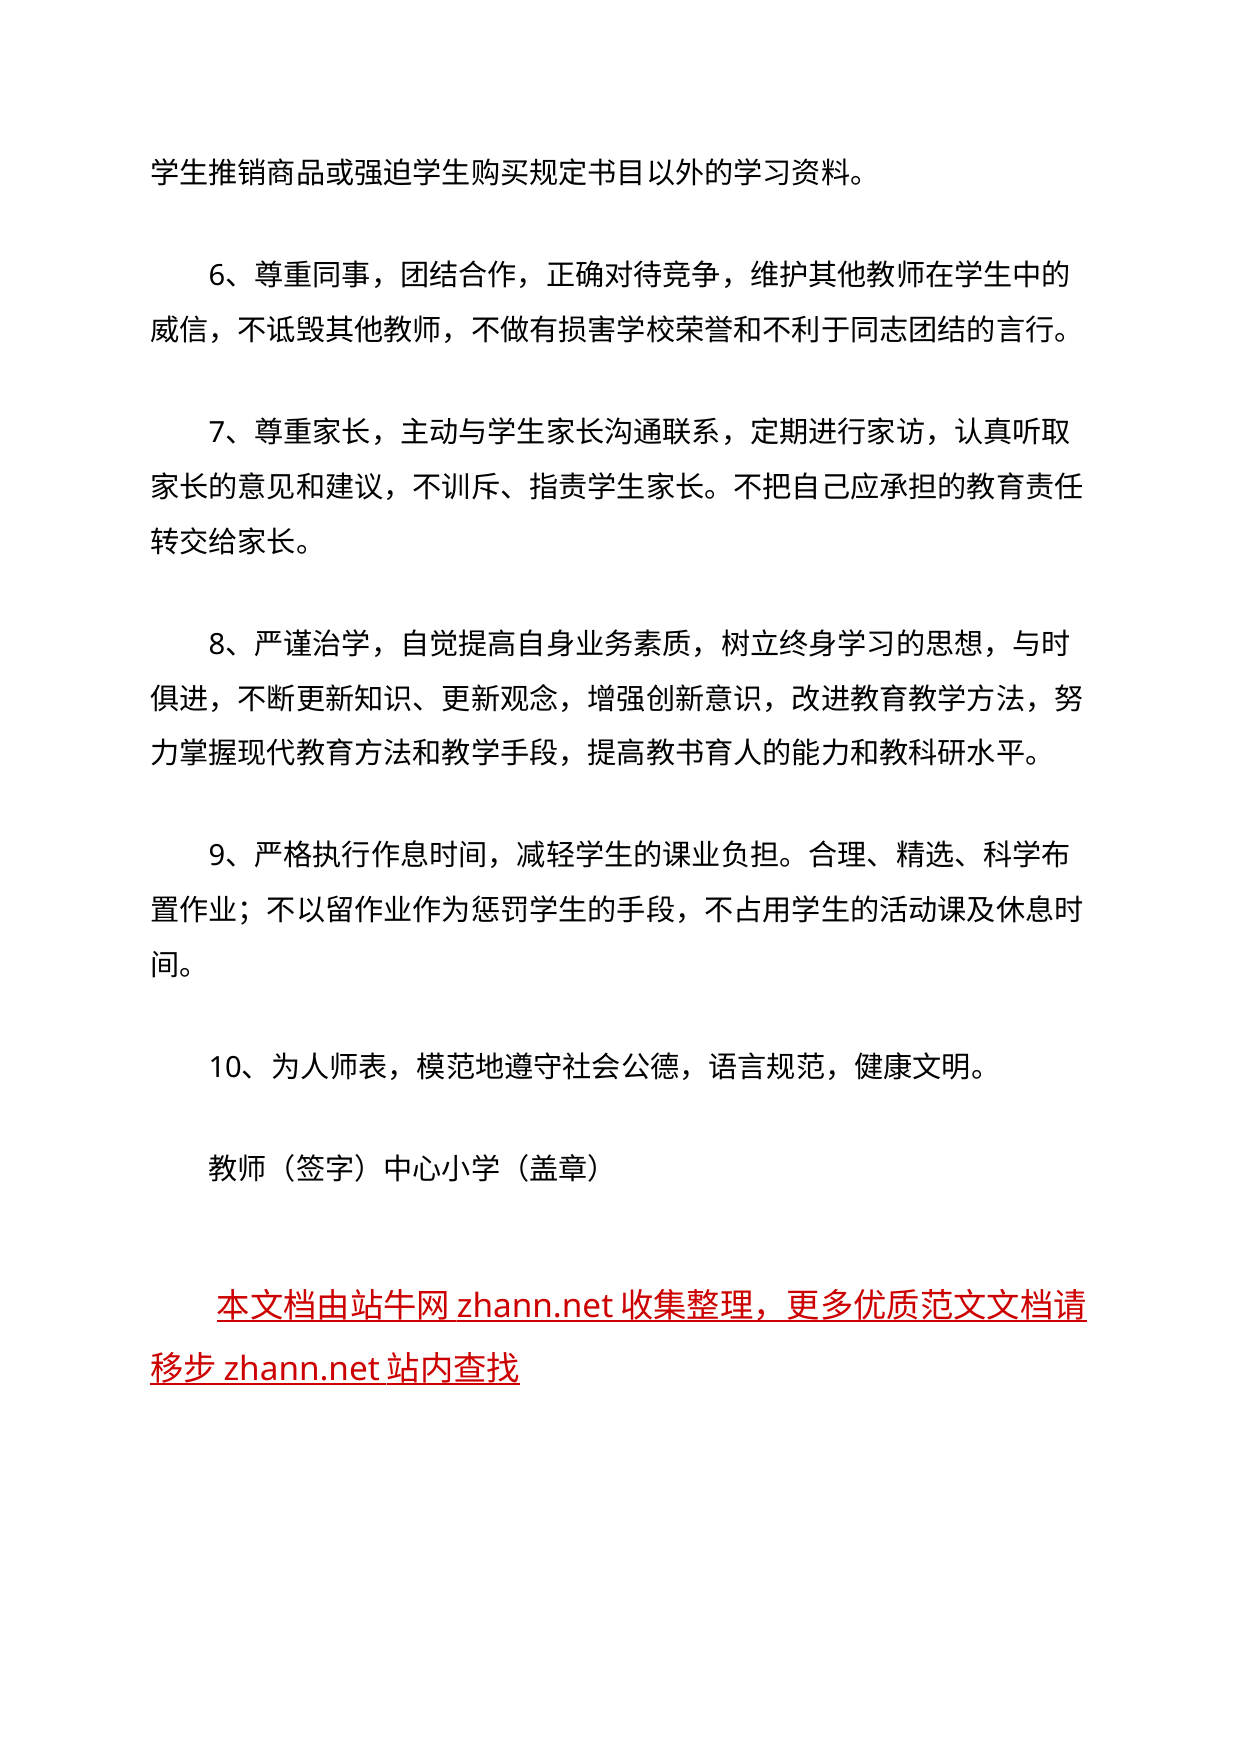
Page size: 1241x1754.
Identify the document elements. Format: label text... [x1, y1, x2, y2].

text 7、尊重家长，主动与学生家长沟通联系，定期进行家访，认真听取家长的意见和建议，不训斥、指责学生家长。不把自己应承担的教育责任转交给家长。 [150, 408, 1090, 561]
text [150, 150, 1090, 192]
text 10、为人师表，模范地遵守社会公德，语言规范，健康文明。 [150, 1043, 1090, 1086]
text 9、严格执行作息时间，减轻学生的课业负担。合理、精选、科学布置作业；不以留作业作为惩罚学生的手段，不占用学生的活动课及休息时间。 [150, 832, 1090, 984]
text 本文档由站牛网zhann.net收集整理，更多优质范文文档请移步zhann.net站内查找 [150, 1278, 1090, 1390]
text 6、尊重同事，团结合作，正确对待竞争，维护其他教师在学生中的威信，不诋毁其他教师，不做有损害学校荣誉和不利于同志团结的言行。 [150, 252, 1090, 349]
text 8、严谨治学，自觉提高自身业务素质，树立终身学习的思想，与时俱进，不断更新知识、更新观念，增强创新意识，改进教育教学方法，努力掌握现代教育方法和教学手段，提高教书育人的能力和教科研水平。 [150, 620, 1090, 772]
text 教师（签字）中心小学（盖章） [150, 1146, 1090, 1188]
